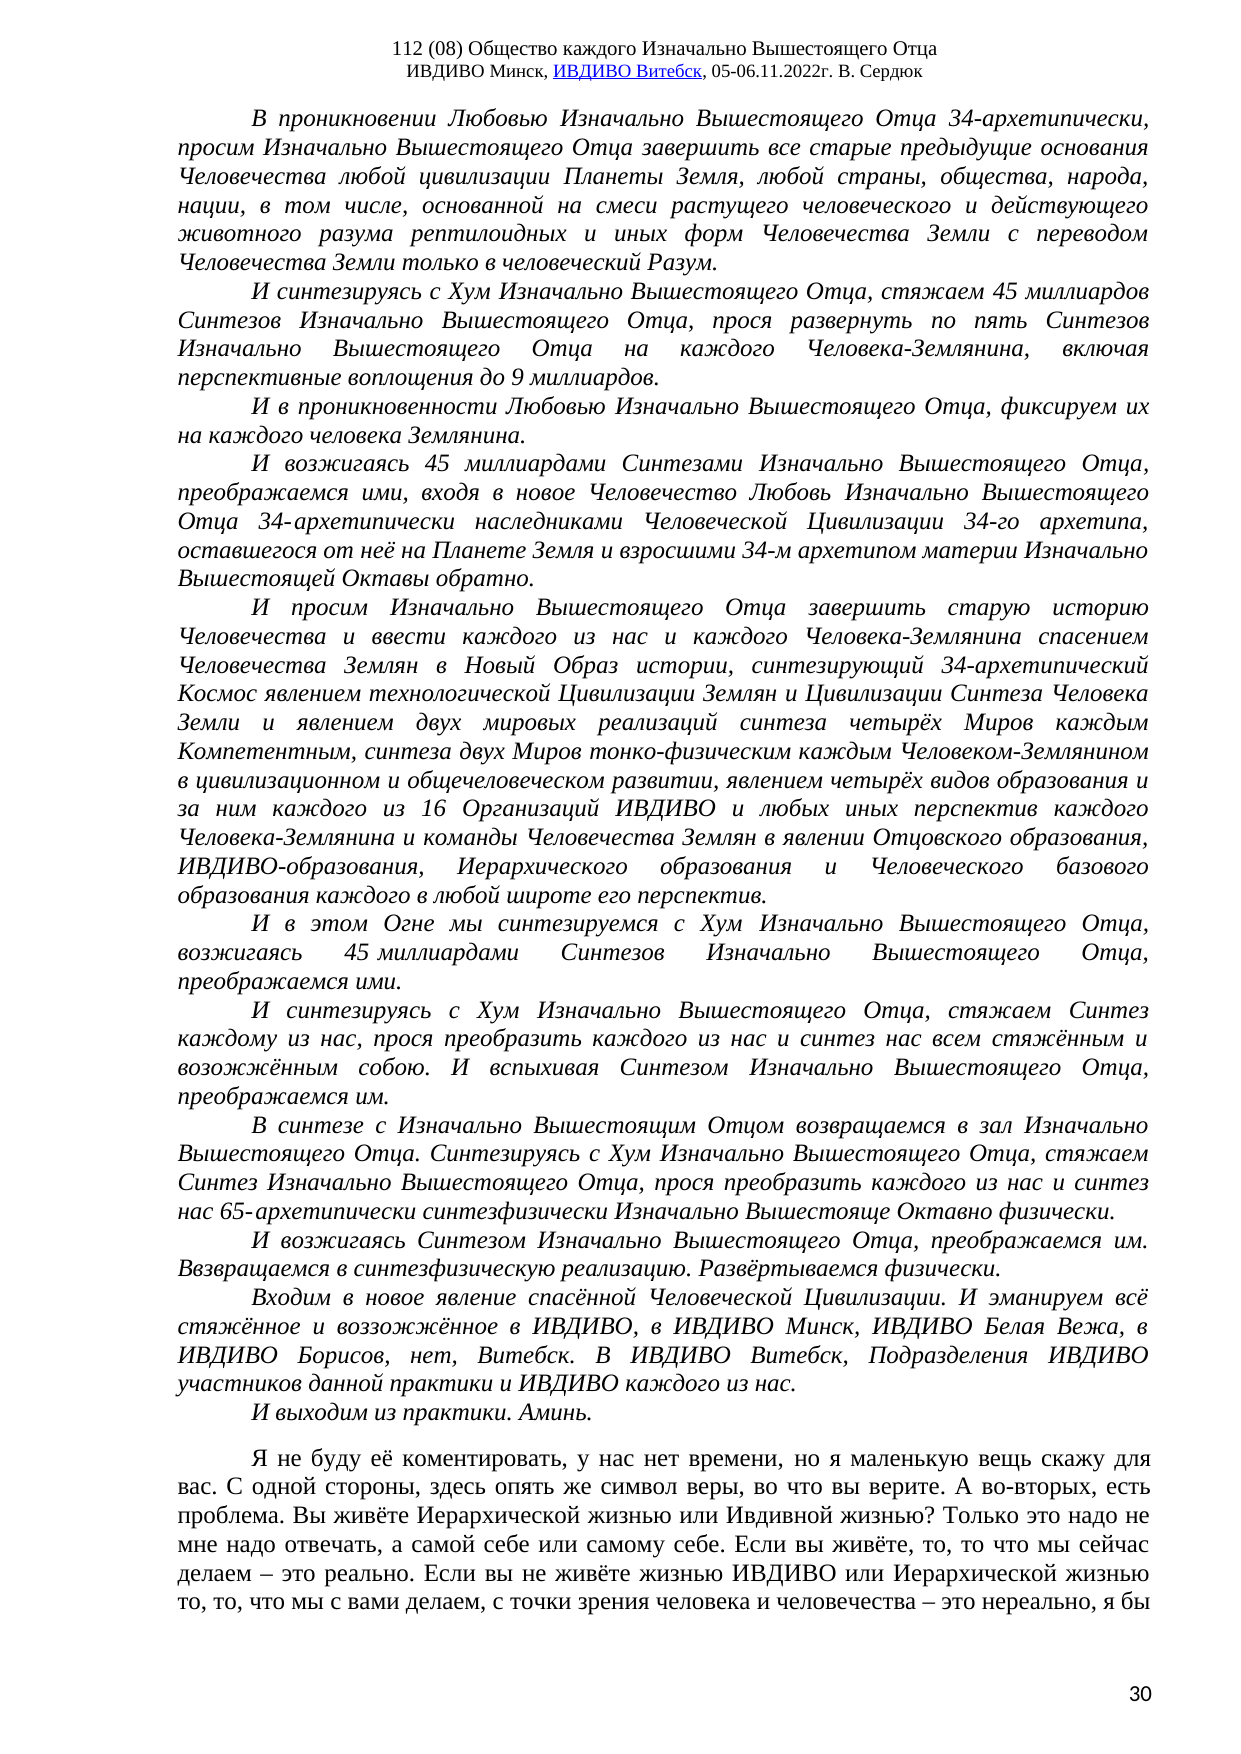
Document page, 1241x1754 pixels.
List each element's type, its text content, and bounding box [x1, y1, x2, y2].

text Входим в новое явление спасённой Человеческой Цивилизации. И эманируем всё стяжённое и воззожжённое в ИВДИВО, в ИВДИВО Минск, ИВДИВО Белая Вежа, в ИВДИВО Борисов, нет, Витебск. В ИВДИВО Витебск, Подразделения ИВДИВО участников данной практики и ИВДИВО каждого из нас. [177, 1282, 1152, 1397]
text И просим Изначально Вышестоящего Отца завершить старую историю Человечества и ввести каждого из нас и каждого Человека-Землянина спасением Человечества Землян в Новый Образ истории, синтезирующий 34-архетипический Космос явлением технологической Цивилизации Землян и Цивилизации Синтеза Человека Земли и явлением двух мировых реализаций синтеза четырёх Миров каждым Компетентным, синтеза двух Миров тонко-физическим каждым Человеком-Землянином в цивилизационном и общечеловеческом развитии, явлением четырёх видов образования и за ним каждого из 16 Организаций ИВДИВО и любых иных перспектив каждого Человека-Землянина и команды Человечества Землян в явлении Отцовского образования, ИВДИВО-образования, Иерархического образования и Человеческого базового образования каждого в любой широте его перспектив. [177, 592, 1152, 908]
text И в проникновенности Любовью Изначально Вышестоящего Отца, фиксируем их на каждого человека Землянина. [177, 391, 1152, 448]
text И возжигаясь Синтезом Изначально Вышестоящего Отца, преображаемся им. Ввзвращаемся в синтезфизическую реализацию. Развёртываемся физически. [177, 1225, 1152, 1282]
text И в этом Огне мы синтезируемся с Хум Изначально Вышестоящего Отца, возжигаясь 45 миллиардами Синтезов Изначально Вышестоящего Отца, преображаемся ими. [177, 908, 1152, 995]
text И синтезируясь с Хум Изначально Вышестоящего Отца, стяжаем Синтез каждому из нас, прося преобразить каждого из нас и синтез нас всем стяжённым и возожжённым собою. И вспыхивая Синтезом Изначально Вышестоящего Отца, преображаемся им. [177, 995, 1152, 1110]
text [177, 1443, 1152, 1615]
text И выходим из практики. Аминь. [177, 1397, 1152, 1426]
text И возжигаясь 45 миллиардами Синтезами Изначально Вышестоящего Отца, преображаемся ими, входя в новое Человечество Любовь Изначально Вышестоящего Отца 34-архетипически наследниками Человеческой Цивилизации 34-го архетипа, оставшегося от неё на Планете Земля и взросшими 34-м архетипом материи Изначально Вышестоящей Октавы обратно. [177, 448, 1152, 592]
text И синтезируясь с Хум Изначально Вышестоящего Отца, стяжаем 45 миллиардов Синтезов Изначально Вышестоящего Отца, прося развернуть по пять Синтезов Изначально Вышестоящего Отца на каждого Человека-Землянина, включая перспективные воплощения до 9 миллиардов. [177, 276, 1152, 391]
text В синтезе с Изначально Вышестоящим Отцом возвращаемся в зал Изначально Вышестоящего Отца. Синтезируясь с Хум Изначально Вышестоящего Отца, стяжаем Синтез Изначально Вышестоящего Отца, прося преобразить каждого из нас и синтез нас 65-архетипически синтезфизически Изначально Вышестояще Октавно физически. [177, 1110, 1152, 1225]
text В проникновении Любовью Изначально Вышестоящего Отца 34-архетипически, просим Изначально Вышестоящего Отца завершить все старые предыдущие основания Человечества любой цивилизации Планеты Земля, любой страны, общества, народа, нации, в том числе, основанной на смеси растущего человеческого и действующего животного разума рептилоидных и иных форм Человечества Земли с переводом Человечества Земли только в человеческий Разум. [177, 103, 1152, 276]
